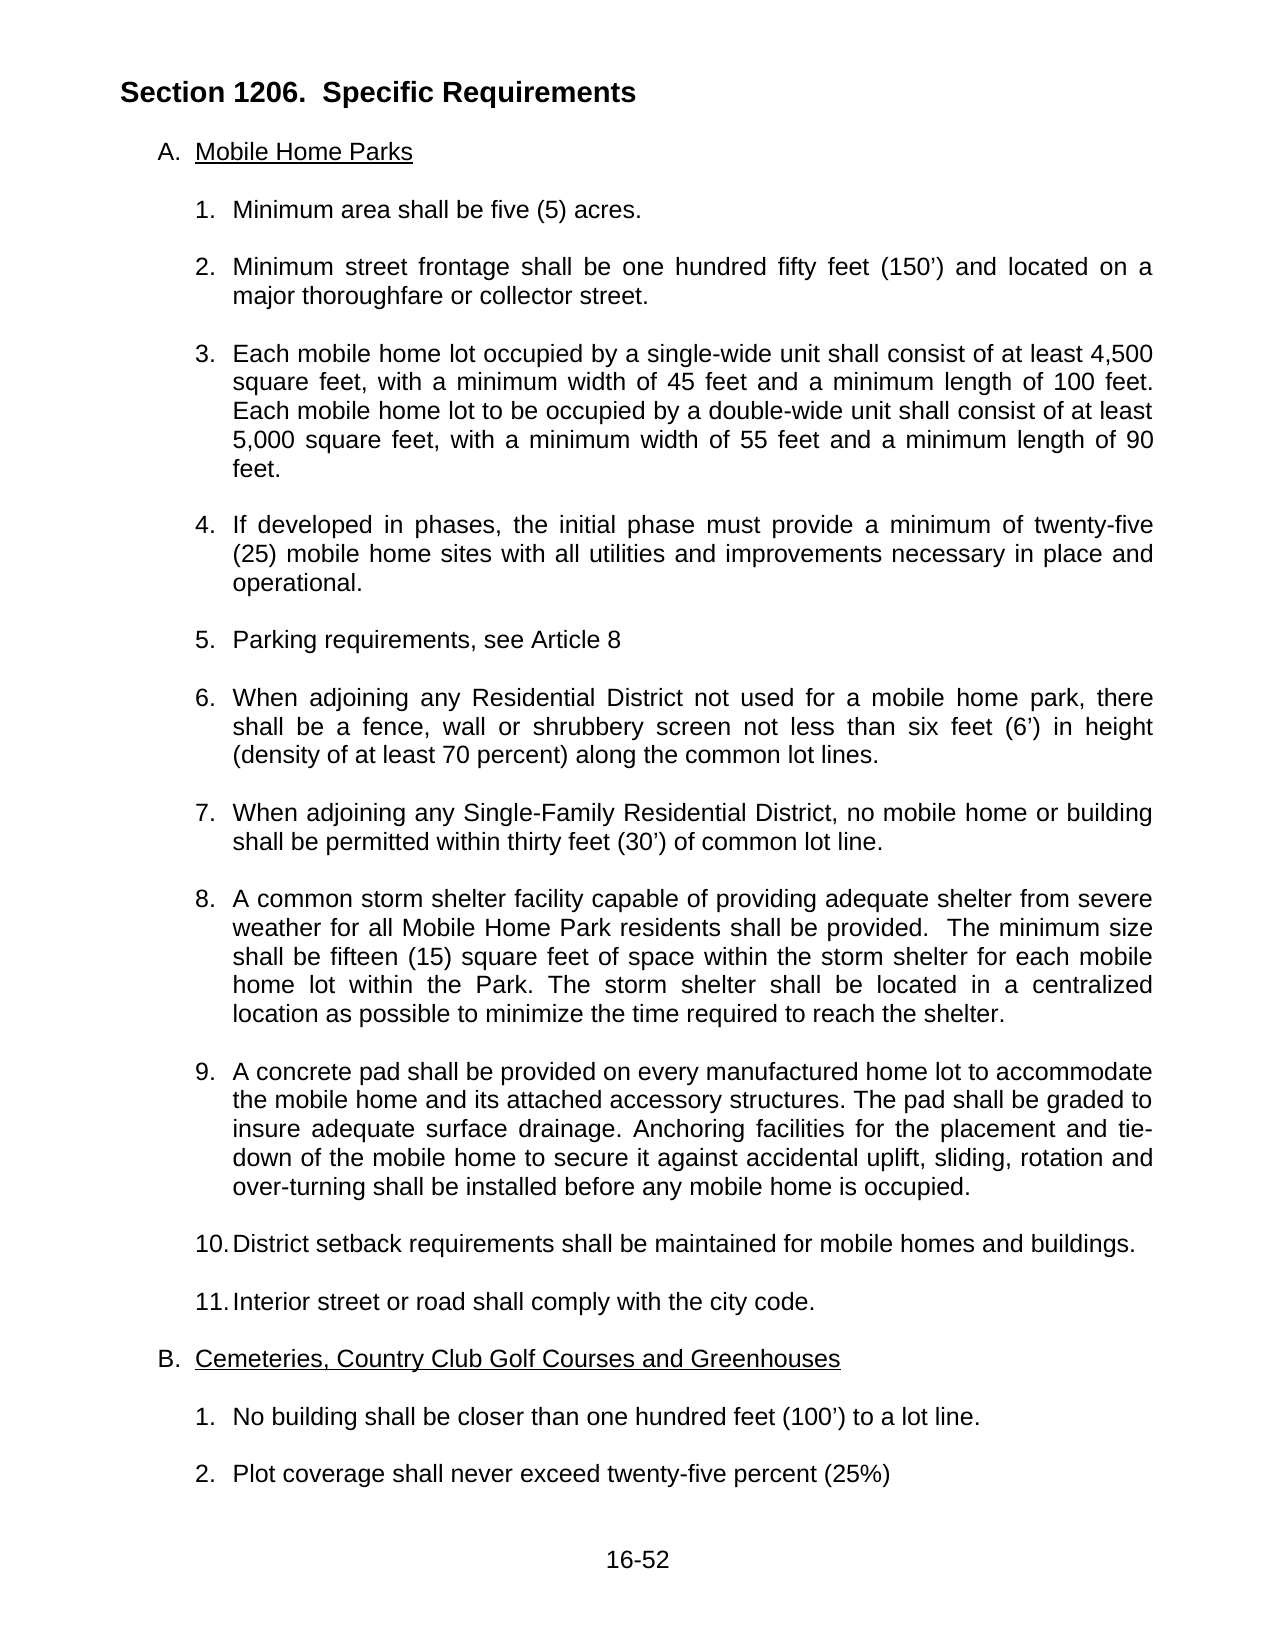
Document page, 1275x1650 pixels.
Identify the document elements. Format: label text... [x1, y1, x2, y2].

list Cemeteries, Country Club Golf Courses and Greenhouses [157, 1344, 1155, 1373]
list When adjoining any Single-Family Residential District, no mobile home or building shall be permitted within thirty feet (30’) of common lot line. [195, 798, 1155, 855]
list Each mobile home lot occupied by a single-wide unit shall consist of at least 4,500 square feet, with a minimum width of 45 feet and a minimum length of 100 feet. Each mobile home lot to be occupied by a double-wide unit shall consist of at least 5,000 square feet, with a minimum width of 55 feet and a minimum length of 90 feet. [195, 338, 1155, 482]
list District setback requirements shall be maintained for mobile homes and buildings. [195, 1229, 1155, 1258]
list Minimum area shall be five (5) acres. [195, 195, 1155, 223]
text Section 1206. Specific Requirements [120, 75, 1155, 108]
list 16-52 [120, 1545, 1155, 1574]
list Minimum street frontage shall be one hundred fifty feet (150’) and located on a major thoroughfare or collector street. [195, 252, 1155, 310]
list Mobile Home Parks [157, 137, 1155, 166]
list Plot coverage shall never exceed twenty-five percent (25%) [195, 1459, 1155, 1488]
list A common storm shelter facility capable of providing adequate shelter from severe weather for all Mobile Home Park residents shall be provided. The minimum size shall be fifteen (15) square feet of space within the storm shelter for each mobile home lot within the Park. The storm shelter shall be located in a centralized location as possible to minimize the time required to reach the shelter. [195, 884, 1155, 1028]
list When adjoining any Residential District not used for a mobile home park, there shall be a fence, wall or shrubbery screen not less than six feet (6’) in height (density of at least 70 percent) along the common lot lines. [195, 683, 1155, 769]
list No building shall be closer than one hundred feet (100’) to a lot line. [195, 1402, 1155, 1430]
list Interior street or road shall comply with the city code. [195, 1287, 1155, 1315]
list A concrete pad shall be provided on every manufactured home lot to accommodate the mobile home and its attached accessory structures. The pad shall be graded to insure adequate surface drainage. Anchoring facilities for the placement and tie-down of the mobile home to secure it against accidental uplift, sliding, rotation and over-turning shall be installed before any mobile home is occupied. [195, 1057, 1155, 1229]
list If developed in phases, the initial phase must provide a minimum of twenty-five (25) mobile home sites with all utilities and improvements necessary in place and operational. [195, 510, 1155, 597]
list Parking requirements, see Article 8 [195, 625, 1155, 654]
